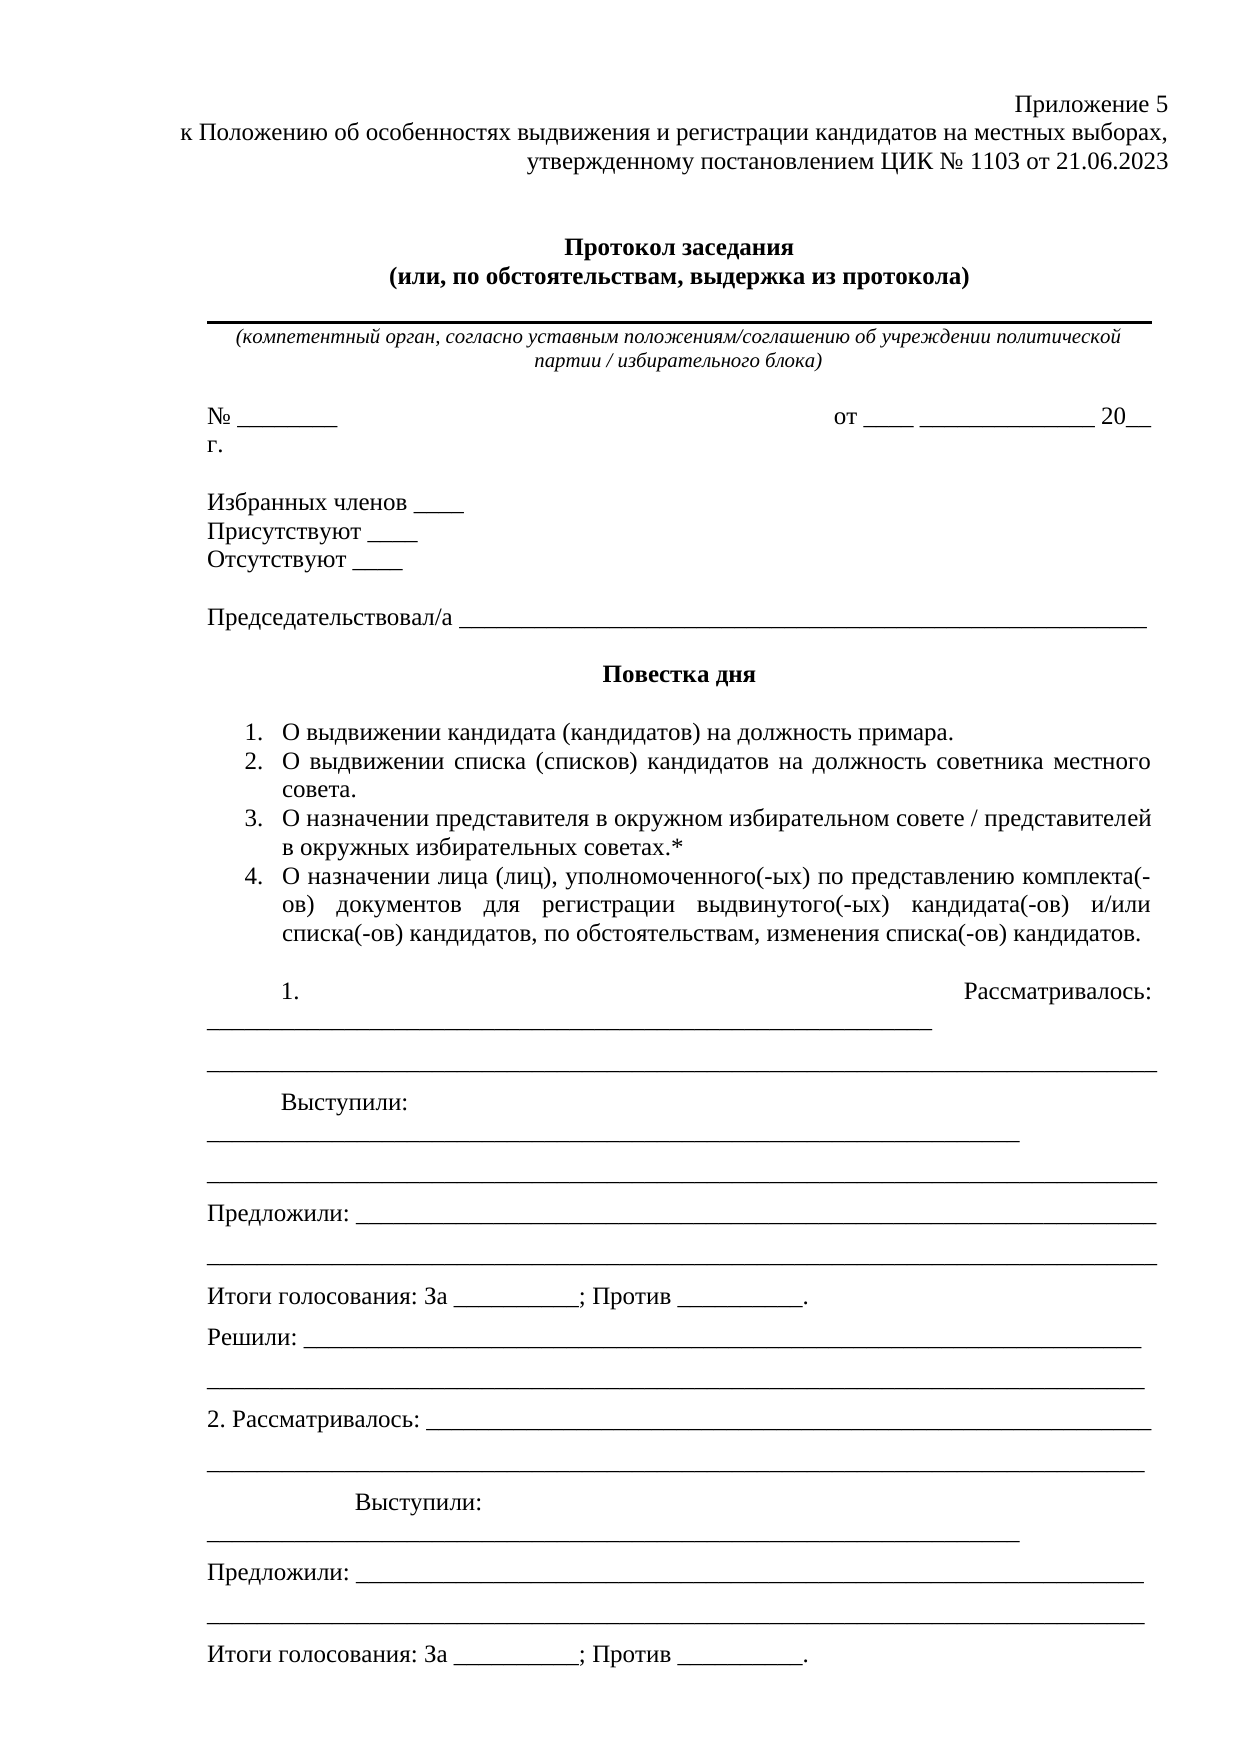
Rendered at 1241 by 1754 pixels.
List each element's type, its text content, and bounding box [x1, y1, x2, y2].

text ___________________________________________________________________________ [207, 1598, 1152, 1627]
text Присутствуют ____ [207, 516, 1152, 544]
list О назначении представителя в окружном избирательном совете / представителей в окружных избирательных советах.* [244, 803, 1152, 861]
text 1. Рассматривалось: __________________________________________________________ [207, 976, 1152, 1033]
text Выступили: _________________________________________________________________ [207, 1487, 1152, 1544]
text Протокол заседания [207, 232, 1152, 261]
text ___________________________________________________________________________ [207, 1363, 1152, 1392]
text Избранных членов ____ [207, 487, 1152, 516]
text к Положению об особенностях выдвижения и регистрации кандидатов на местных выборах, [177, 117, 1168, 146]
text Повестка дня [207, 659, 1152, 688]
text Выступили: _________________________________________________________________ [207, 1087, 1167, 1144]
text Председательствовал/а _______________________________________________________ [207, 602, 1152, 631]
text ____________________________________________________________________________ [207, 1157, 1167, 1186]
text Итоги голосования: За __________; Против __________. [207, 1639, 1152, 1668]
text Итоги голосования: За __________; Против __________. [207, 1281, 1152, 1309]
list О выдвижении списка (списков) кандидатов на должность советника местного совета. [244, 746, 1152, 803]
text (компетентный орган, согласно уставным положениям/соглашению об учреждении политической партии / избирательного блока) [207, 324, 1152, 372]
text № ________ от ____ ______________ 20__ г. [207, 401, 1152, 458]
text Предложили: _______________________________________________________________ [207, 1557, 1152, 1586]
text ____________________________________________________________________________ [207, 1239, 1167, 1268]
text Отсутствуют ____ [207, 544, 1152, 573]
text утвержденному постановлением ЦИК № 1103 от 21.06.2023 [177, 146, 1168, 175]
text (или, по обстоятельствам, выдержка из протокола) [207, 261, 1152, 290]
text Решили: ___________________________________________________________________ [207, 1322, 1152, 1351]
text Предложили: ________________________________________________________________ [207, 1198, 1167, 1227]
list О выдвижении кандидата (кандидатов) на должность примара. [244, 717, 1152, 746]
text 2. Рассматривалось: __________________________________________________________ [207, 1404, 1152, 1433]
text Приложение 5 [177, 89, 1168, 117]
text ____________________________________________________________________________ [207, 1046, 1167, 1074]
list О назначении лица (лиц), уполномоченного(-ых) по представлению комплекта(-ов) документов для регистрации выдвинутого(-ых) кандидата(-ов) и/или списка(-ов) кандидатов, по обстоятельствам, изменения списка(-ов) кандидатов. [244, 861, 1152, 947]
text ___________________________________________________________________________ [207, 1446, 1152, 1474]
